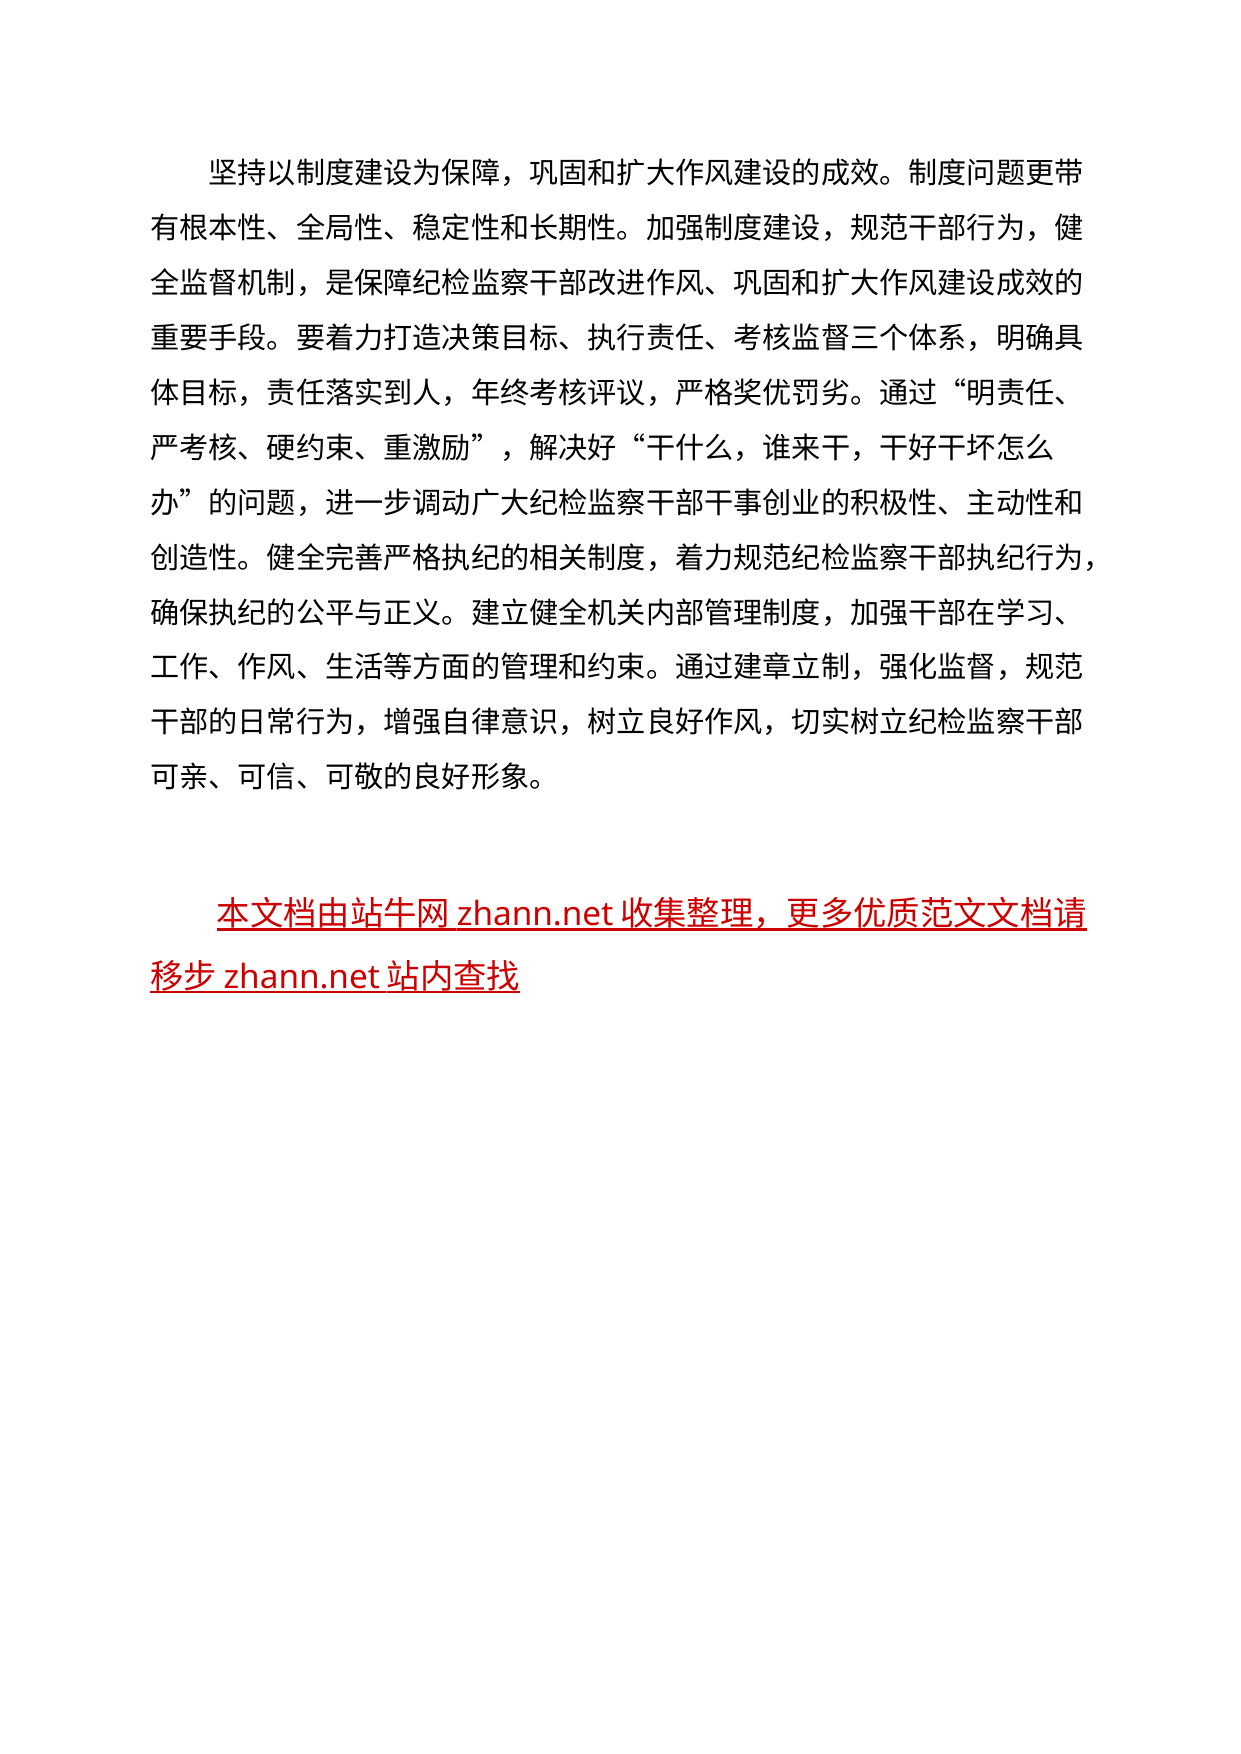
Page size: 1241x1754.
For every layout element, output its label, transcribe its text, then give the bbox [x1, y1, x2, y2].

text 本文档由站牛网zhann.net收集整理，更多优质范文文档请移步zhann.net站内查找 [150, 887, 1090, 998]
text 坚持以制度建设为保障，巩固和扩大作风建设的成效。制度问题更带有根本性、全局性、稳定性和长期性。加强制度建设，规范干部行为，健全监督机制，是保障纪检监察干部改进作风、巩固和扩大作风建设成效的重要手段。要着力打造决策目标、执行责任、考核监督三个体系，明确具体目标，责任落实到人，年终考核评议，严格奖优罚劣。通过“明责任、严考核、硬约束、重激励”，解决好“干什么，谁来干，干好干坏怎么办”的问题，进一步调动广大纪检监察干部干事创业的积极性、主动性和创造性。健全完善严格执纪的相关制度，着力规范纪检监察干部执纪行为，确保执纪的公平与正义。建立健全机关内部管理制度，加强干部在学习、工作、作风、生活等方面的管理和约束。通过建章立制，强化监督，规范干部的日常行为，增强自律意识，树立良好作风，切实树立纪检监察干部可亲、可信、可敬的良好形象。 [150, 150, 1090, 796]
